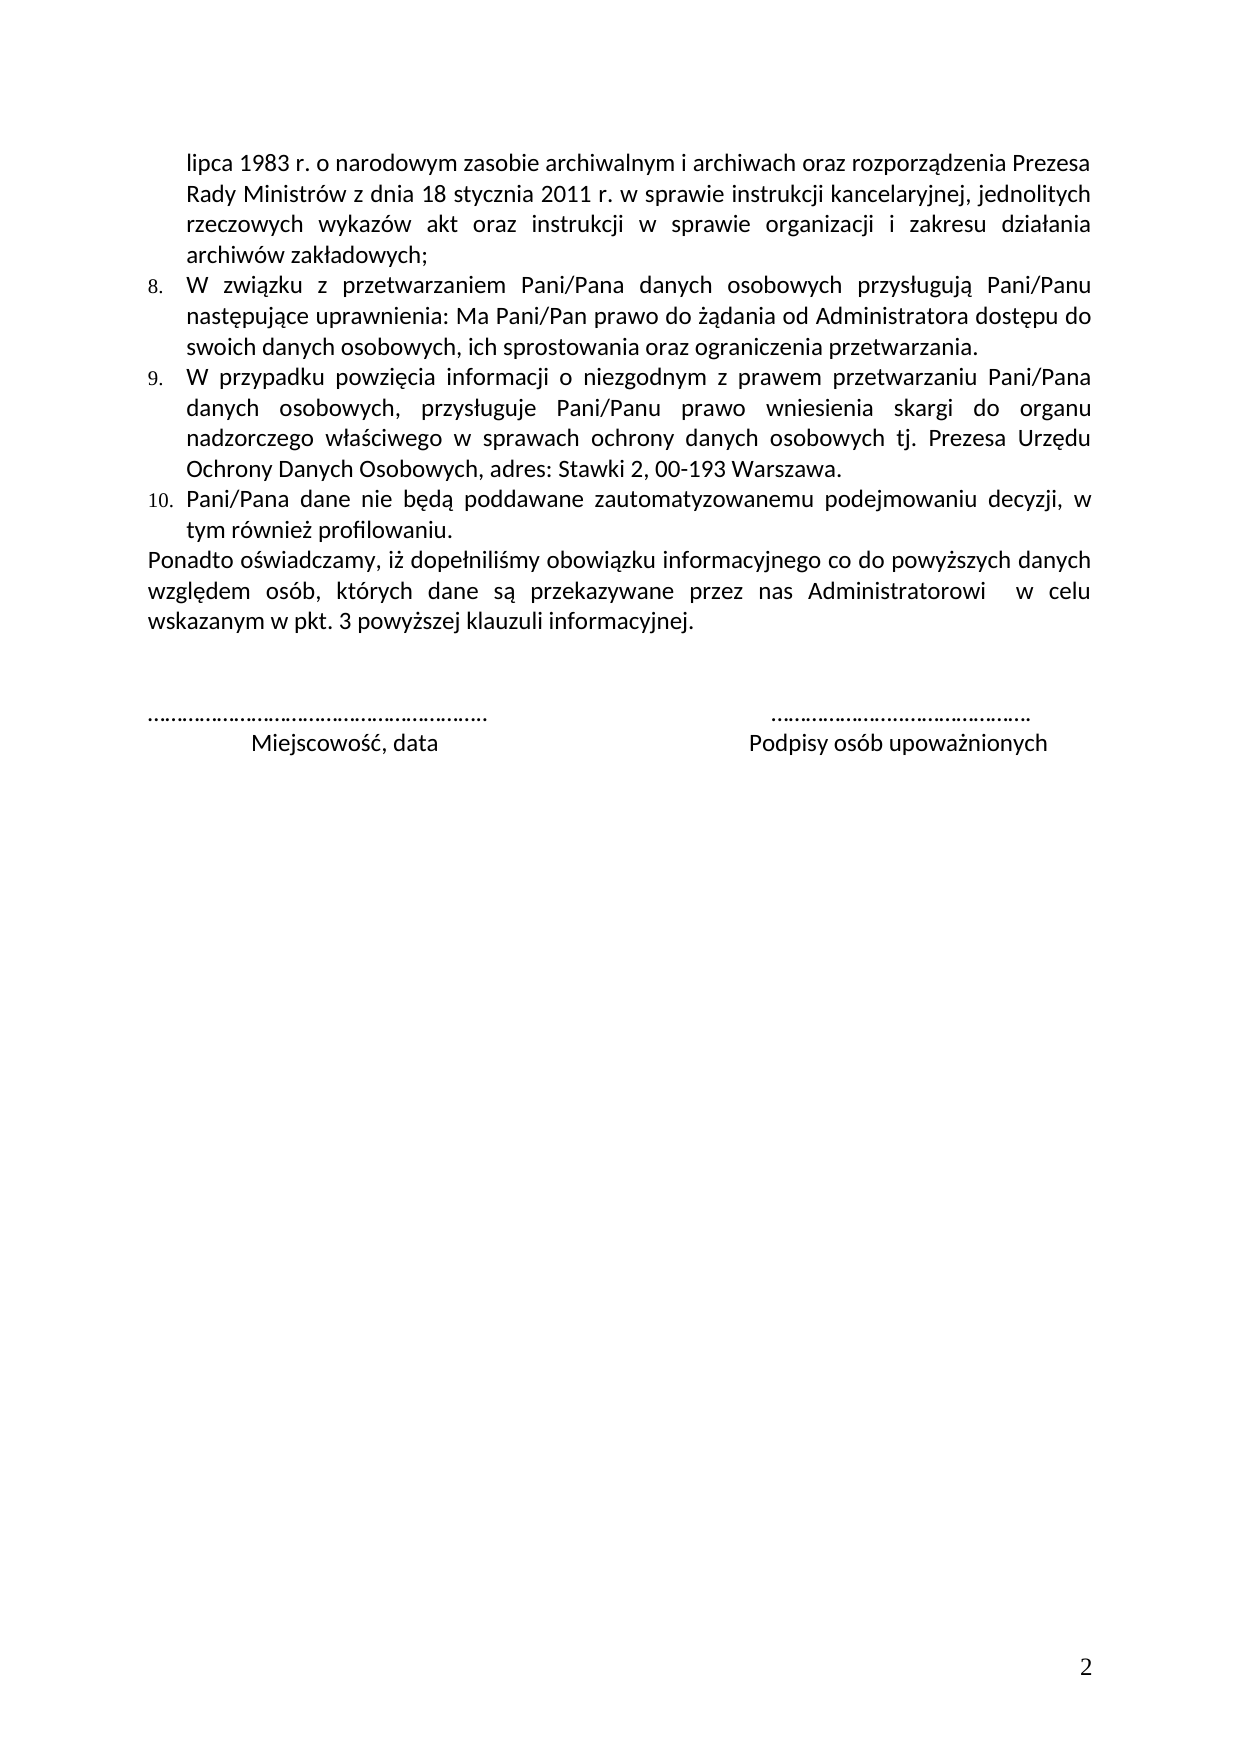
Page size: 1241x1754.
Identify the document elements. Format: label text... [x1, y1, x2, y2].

list W związku z przetwarzaniem Pani/Pana danych osobowych przysługują Pani/Panu następujące uprawnienia: Ma Pani/Pan prawo do żądania od Administratora dostępu do swoich danych osobowych, ich sprostowania oraz ograniczenia przetwarzania. [148, 270, 1093, 361]
list W przypadku powzięcia informacji o niezgodnym z prawem przetwarzaniu Pani/Pana danych osobowych, przysługuje Pani/Panu prawo wniesienia skargi do organu nadzorczego właściwego w sprawach ochrony danych osobowych tj. Prezesa Urzędu Ochrony Danych Osobowych, adres: Stawki 2, 00-193 Warszawa. [148, 361, 1093, 483]
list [148, 148, 1093, 270]
list Pani/Pana dane nie będą poddawane zautomatyzowanemu podejmowaniu decyzji, w tym również profilowaniu. [148, 483, 1093, 544]
text ………………………………………………….. …………………..…………………. [148, 697, 1093, 727]
text Miejscowość, data Podpisy osób upoważnionych [207, 727, 1093, 758]
text Ponadto oświadczamy, iż dopełniliśmy obowiązku informacyjnego co do powyższych danych względem osób, których dane są przekazywane przez nas Administratorowi w celu wskazanym w pkt. 3 powyższej klauzuli informacyjnej. [148, 544, 1093, 636]
